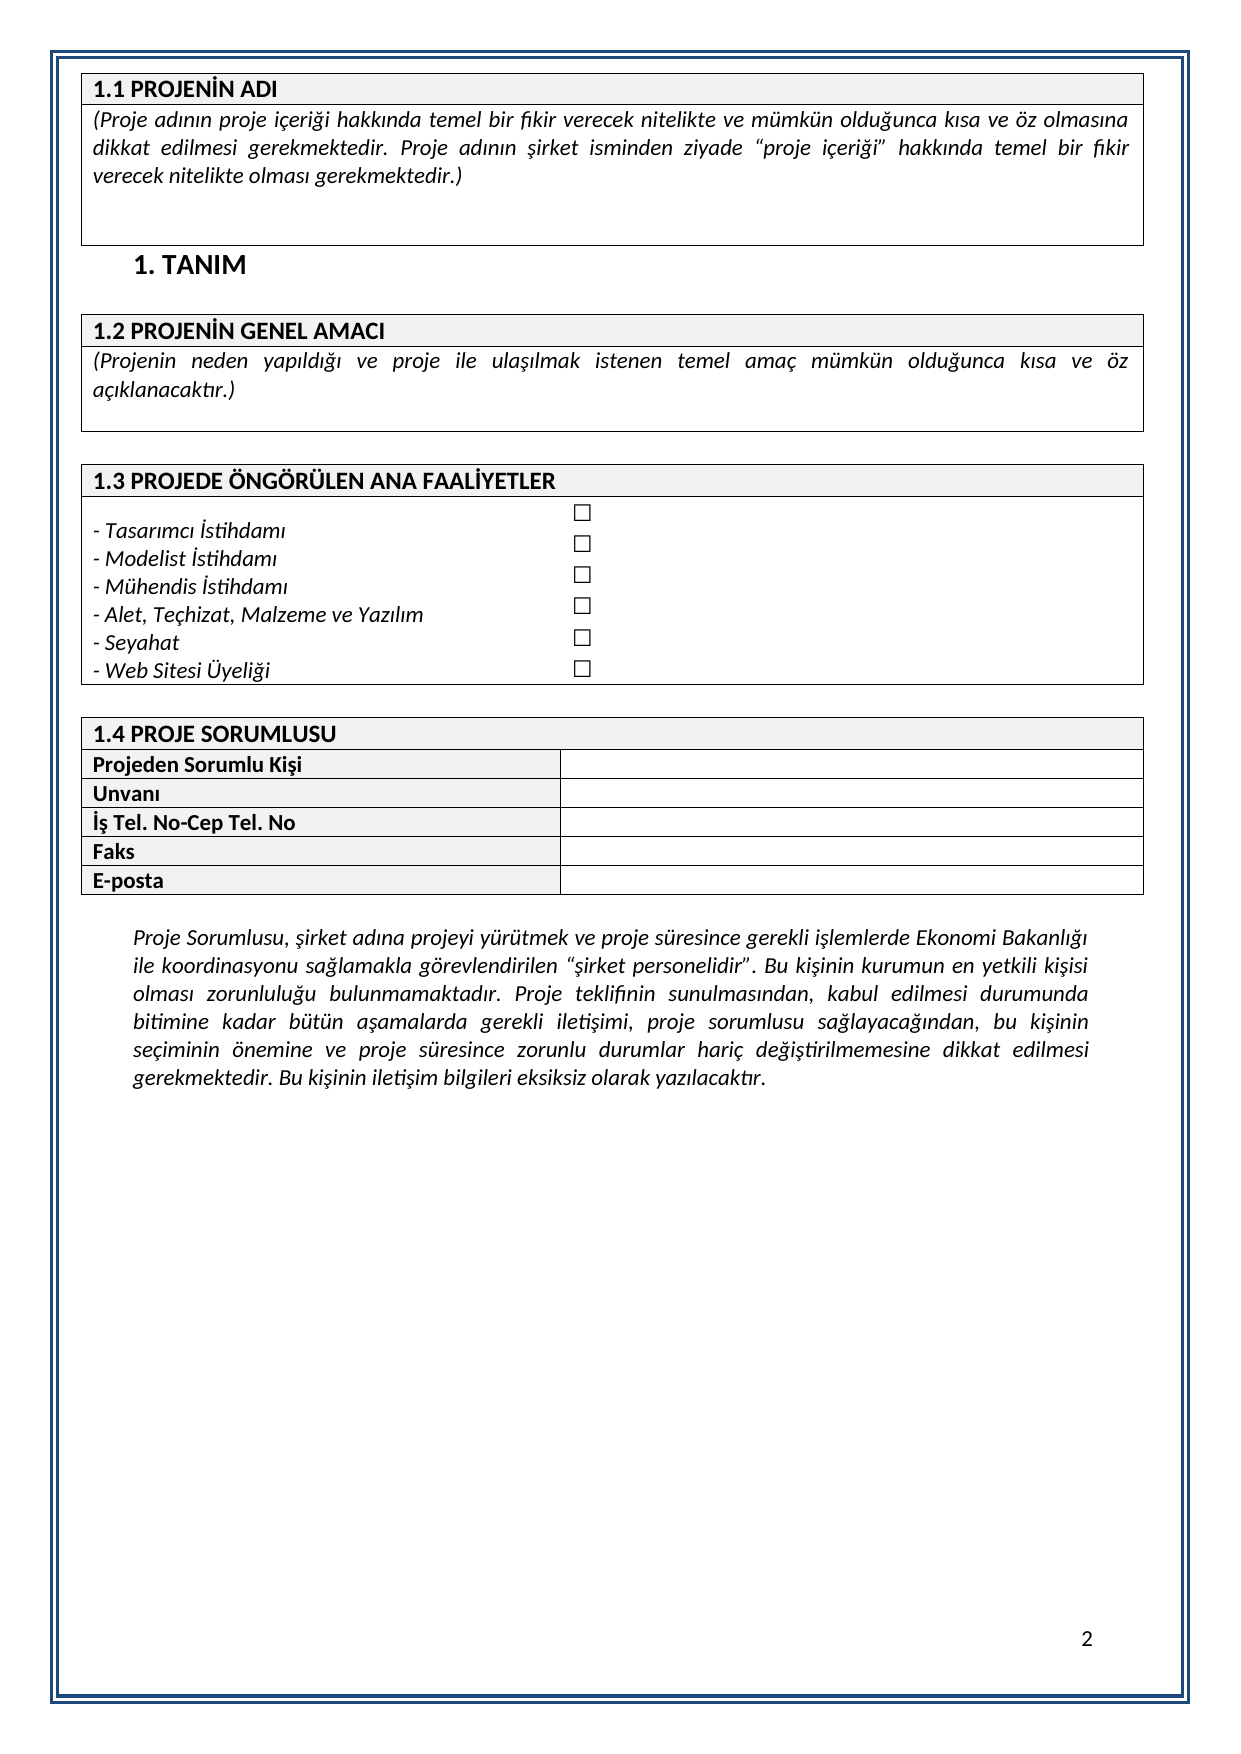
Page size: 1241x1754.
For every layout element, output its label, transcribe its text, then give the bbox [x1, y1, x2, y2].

table_cell E-posta [82, 866, 560, 894]
text 1. TANIM [133, 246, 1092, 282]
table_header 1.3 PROJEDE ÖNGÖRÜLEN ANA FAALİYETLER [82, 465, 1143, 496]
table_cell İş Tel. No-Cep Tel. No [82, 808, 560, 836]
table_header 1.4 PROJE SORUMLUSU [82, 718, 1143, 749]
table_header 1.1 PROJENİN ADI [82, 74, 1143, 104]
table_cell [561, 837, 1143, 865]
table_cell Projeden Sorumlu Kişi [82, 750, 560, 778]
table_header 1.2 PROJENİN GENEL AMACI [82, 315, 1143, 346]
table_cell - Tasarımcı İstihdamı - Modelist İstihdamı - Mühendis İstihdamı - Alet, Teçhizat, Malzeme ve Yazılım - Seyahat - Web Sitesi Üyeliği [82, 497, 561, 684]
table_cell (Proje adının proje içeriği hakkında temel bir fikir verecek nitelikte ve mümkün olduğunca kısa ve öz olmasına dikkat edilmesi gerekmektedir. Proje adının şirket isminden ziyade “proje içeriği” hakkında temel bir fikir verecek nitelikte olması gerekmektedir.) [82, 105, 1143, 245]
table_cell Unvanı [82, 779, 560, 807]
table_cell [561, 497, 1143, 684]
table_cell (Projenin neden yapıldığı ve proje ile ulaşılmak istenen temel amaç mümkün olduğunca kısa ve öz açıklanacaktır.) [82, 347, 1143, 431]
text Proje Sorumlusu, şirket adına projeyi yürütmek ve proje süresince gerekli işlemlerde Ekonomi Bakanlığı ile koordinasyonu sağlamakla görevlendirilen “şirket personelidir”. Bu kişinin kurumun en yetkili kişisi olması zorunluluğu bulunmamaktadır. Proje teklifinin sunulmasından, kabul edilmesi durumunda bitimine kadar bütün aşamalarda gerekli iletişimi, proje sorumlusu sağlayacağından, bu kişinin seçiminin önemine ve proje süresince zorunlu durumlar hariç değiştirilmemesine dikkat edilmesi gerekmektedir. Bu kişinin iletişim bilgileri eksiksiz olarak yazılacaktır. [133, 923, 1092, 1091]
table_cell Faks [82, 837, 560, 865]
table_cell [561, 808, 1143, 836]
table_cell [561, 779, 1143, 807]
table_cell [561, 750, 1143, 778]
table_cell [561, 866, 1143, 894]
